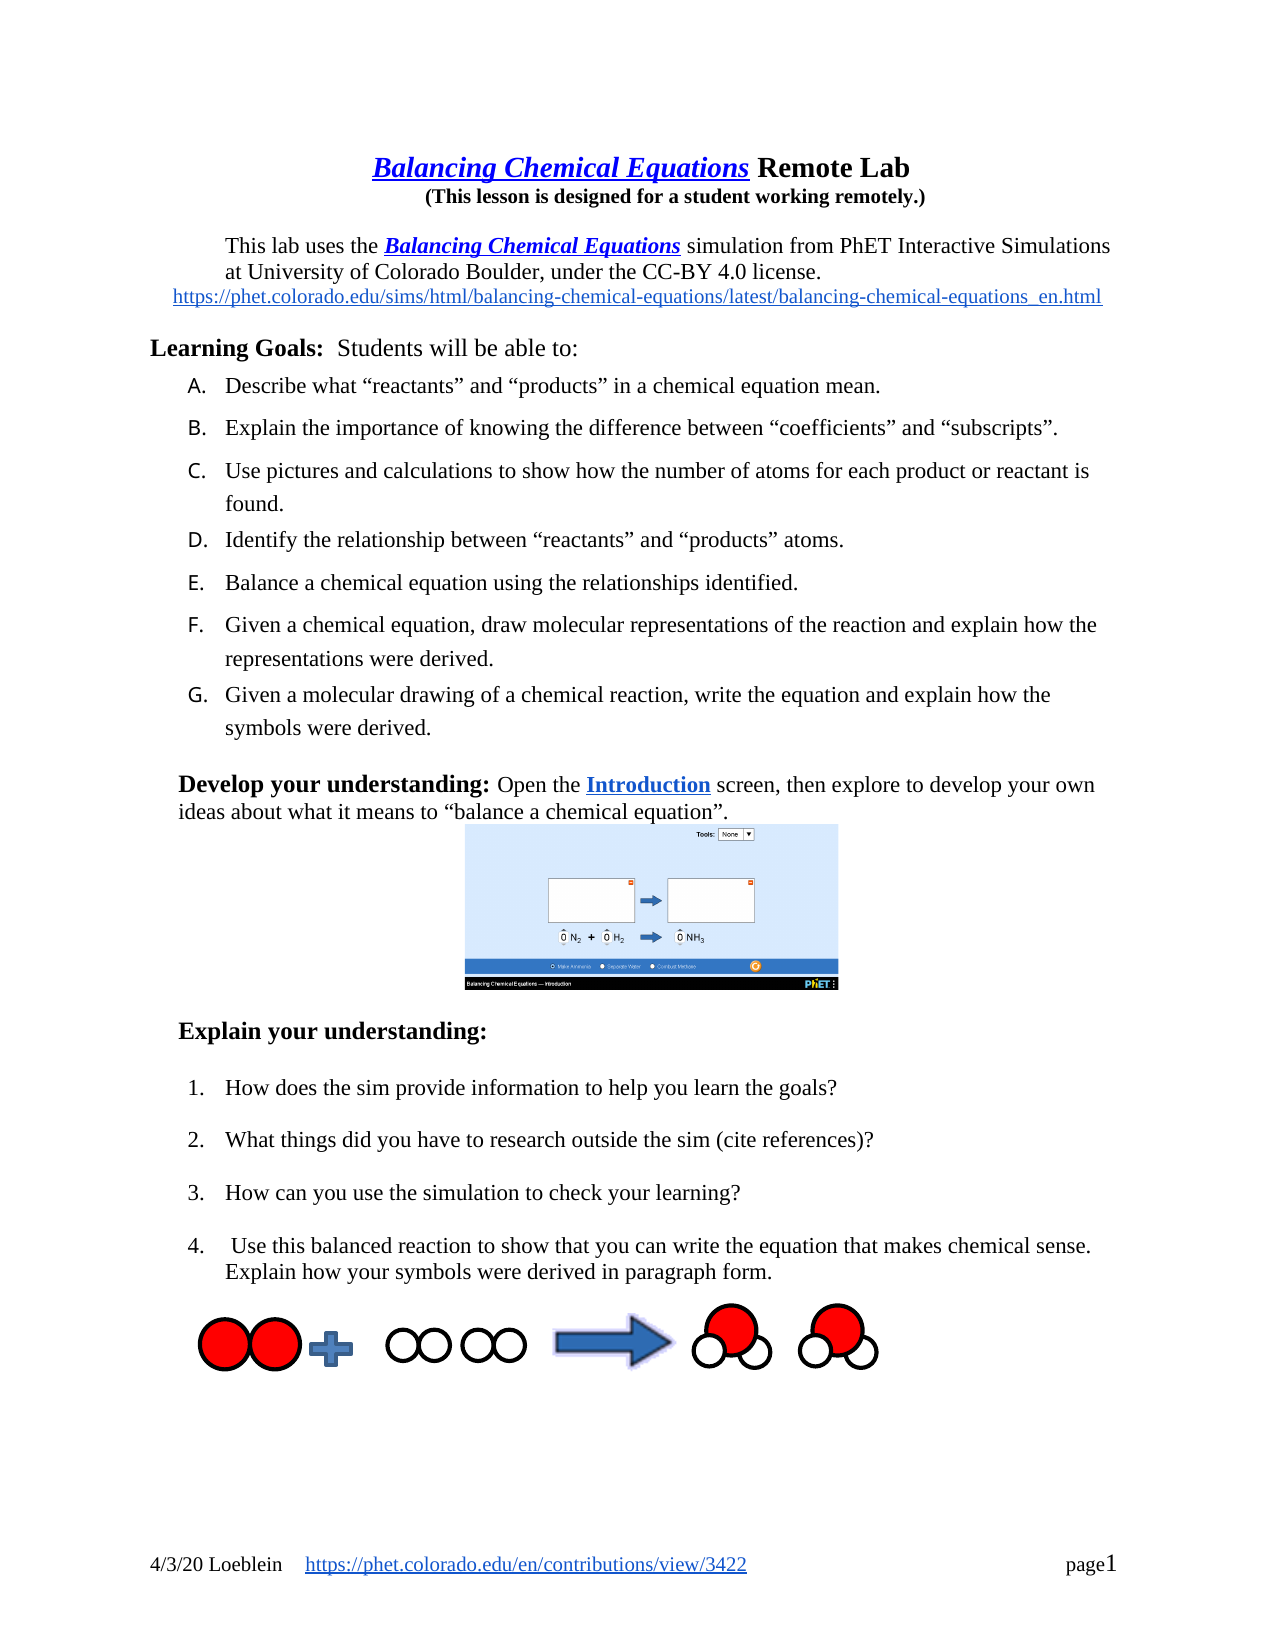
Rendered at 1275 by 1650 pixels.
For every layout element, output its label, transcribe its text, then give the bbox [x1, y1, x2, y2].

list Explain the importance of knowing the difference between “coefficients” and “subscripts”. [187, 405, 1125, 448]
text Learning Goals: Students will be able to: [150, 333, 1125, 362]
picture [551, 1313, 686, 1376]
list Given a chemical equation, draw molecular representations of the reaction and explain how the representations were derived. [187, 602, 1125, 671]
picture [464, 824, 839, 990]
list Given a molecular drawing of a chemical reaction, write the equation and explain how the symbols were derived. [187, 671, 1125, 740]
text (This‌ ‌lesson‌ is designed ‌for‌ ‌a‌ ‌student‌ ‌working‌ remotely‌.)‌ [225, 183, 1125, 208]
list How does the sim provide information to help you learn the goals? [187, 1074, 1125, 1100]
text Balancing Chemical Equations Remote Lab [150, 150, 1125, 183]
text https://phet.colorado.edu/sims/html/balancing-chemical-equations/latest/balancing-chemical-equations_en.html [150, 284, 1125, 308]
list Use pictures and calculations to show how the number of atoms for each product or reactant is found. [187, 448, 1125, 517]
text This lab uses the Balancing Chemical Equations simulation from PhET Interactive Simulations at University of Colorado Boulder, under the CC-BY 4.0 license. [225, 232, 1125, 284]
list Identify the relationship between “reactants” and “products” atoms. [187, 517, 1125, 559]
list Use this balanced reaction to show that you can write the equation that makes chemical sense. Explain how your symbols were derived in paragraph form. [187, 1232, 1125, 1284]
list Balance a chemical equation using the relationships identified. [187, 559, 1125, 602]
text Develop your understanding: Open the Introduction screen, then explore to develop your own ideas about what it means to “balance a chemical equation”. [178, 769, 1125, 824]
text Explain your understanding: [178, 1016, 1125, 1045]
list What things did you have to research outside the sim (cite references)? [187, 1126, 1125, 1153]
list How can you use the simulation to check your learning? [187, 1179, 1125, 1206]
list Describe what “reactants” and “products” in a chemical equation mean. [187, 362, 1125, 405]
